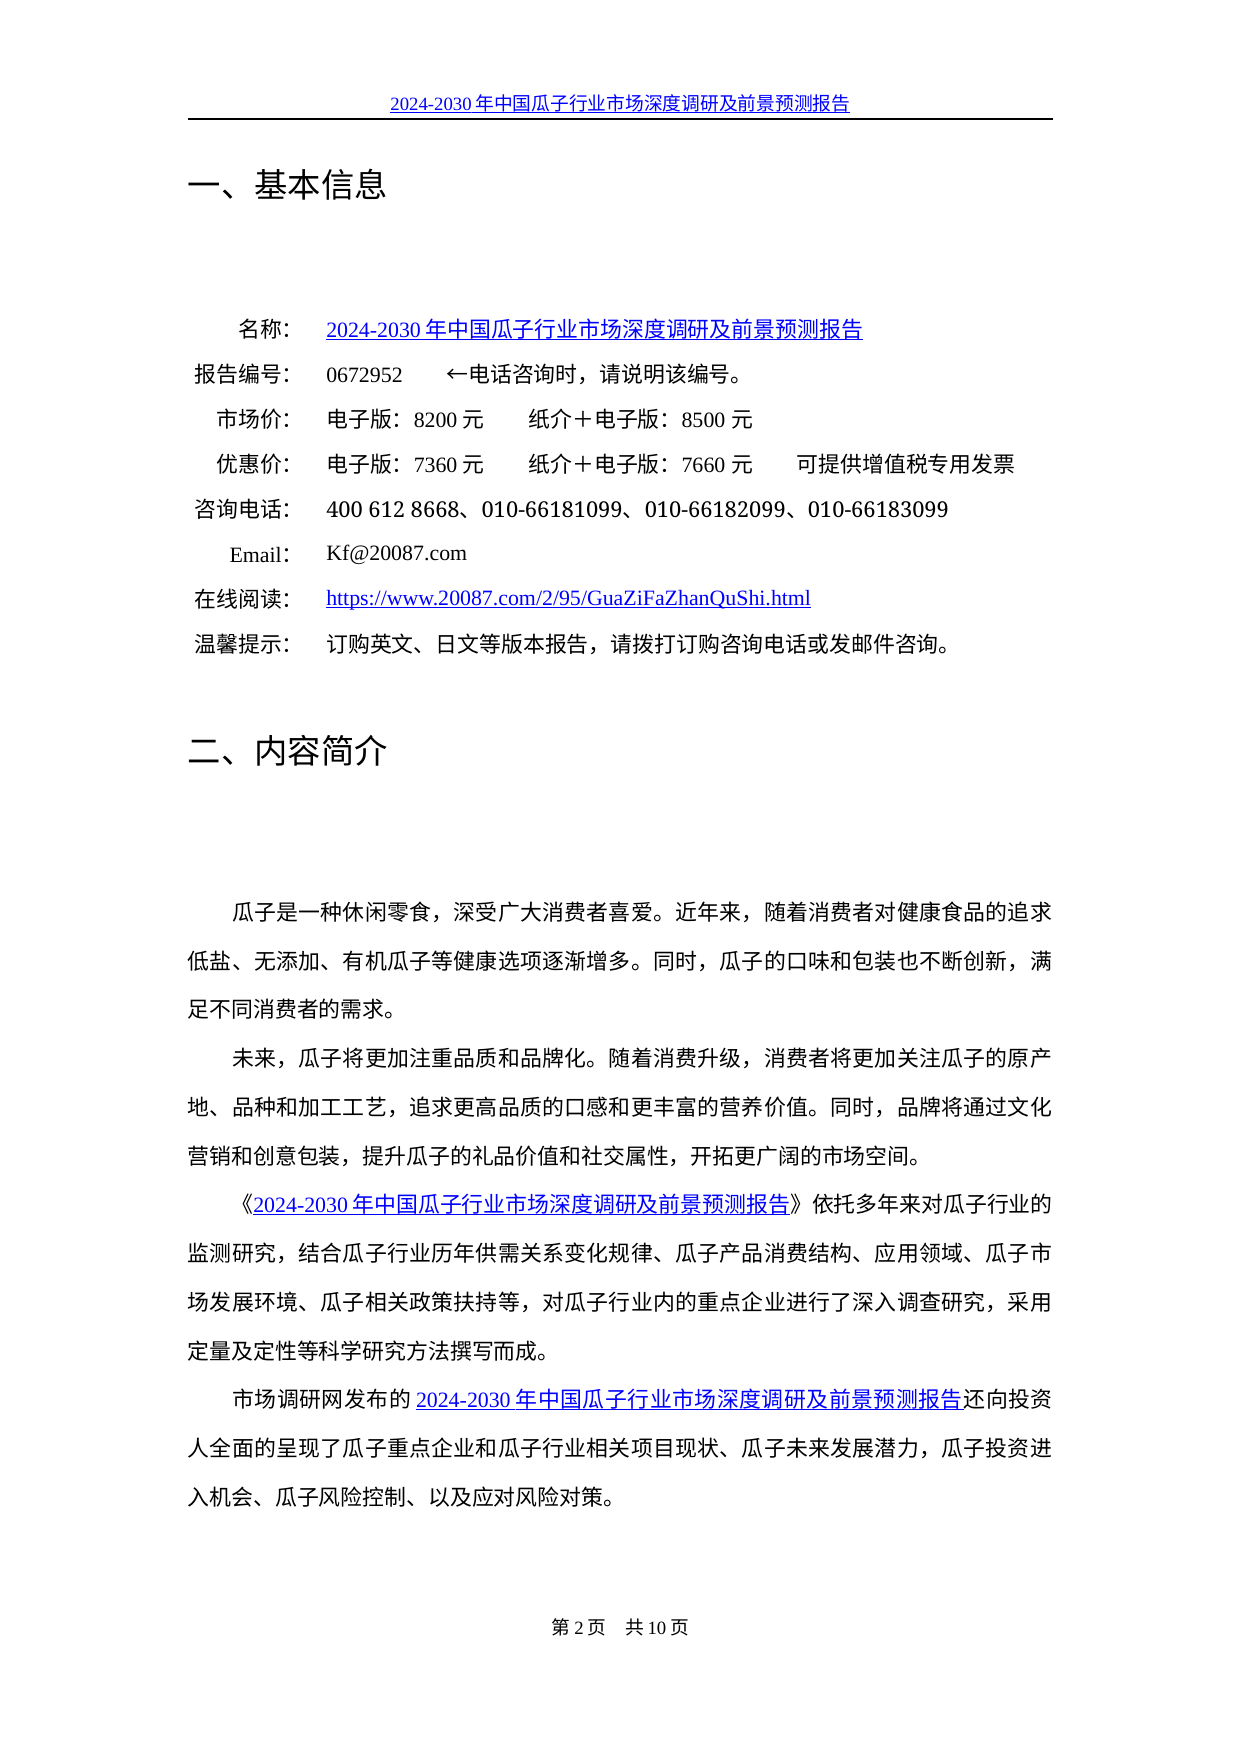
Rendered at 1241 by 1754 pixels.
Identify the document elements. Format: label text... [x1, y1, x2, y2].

title 二、内容简介 [187, 717, 1053, 782]
table_cell 0672952 ←电话咨询时，请说明该编号。 [315, 357, 1073, 402]
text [187, 894, 1053, 1512]
table_cell 电子版：7360 元 纸介＋电子版：7660 元 可提供增值税专用发票 [315, 447, 1073, 492]
table_cell 咨询电话： [167, 492, 315, 537]
table_cell Email： [167, 537, 315, 582]
table_cell 在线阅读： [167, 582, 315, 627]
table_header 名称： [167, 312, 315, 357]
table_cell 订购英文、日文等版本报告，请拨打订购咨询电话或发邮件咨询。 [315, 627, 1073, 672]
table_cell 400 612 8668、010-66181099、010-66182099、010-66183099 [315, 492, 1073, 537]
table_cell 优惠价： [167, 447, 315, 492]
table_cell [315, 582, 1073, 627]
table_cell 电子版：8200 元 纸介＋电子版：8500 元 [315, 402, 1073, 447]
table_header 2024-2030年中国瓜子行业市场深度调研及前景预测报告 [315, 312, 1073, 357]
table_cell 报告编号： [167, 357, 315, 402]
table_cell 市场价： [167, 402, 315, 447]
table_cell Kf@20087.com [315, 537, 1073, 582]
title 一、基本信息 [187, 150, 1053, 215]
table_cell 温馨提示： [167, 627, 315, 672]
